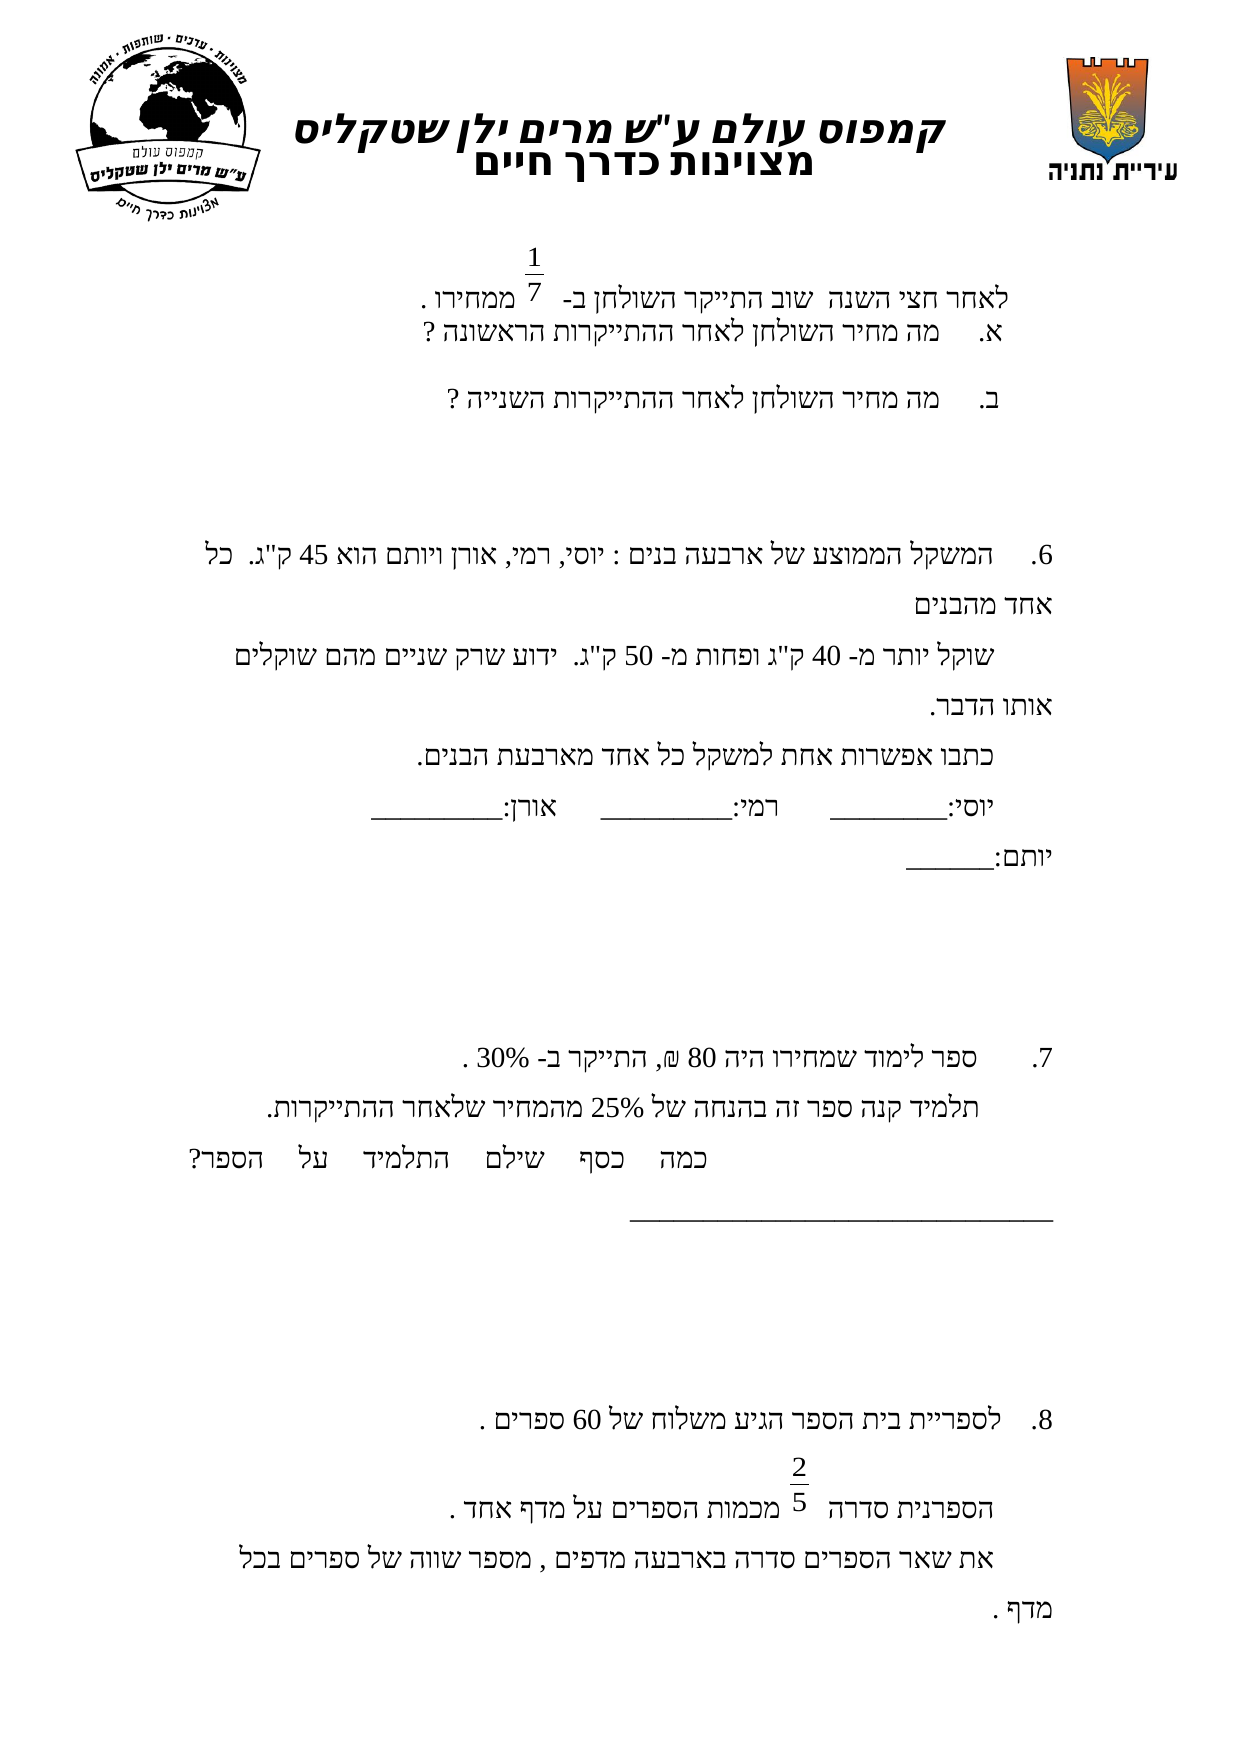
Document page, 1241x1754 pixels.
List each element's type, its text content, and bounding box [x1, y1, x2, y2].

picture [70, 27, 262, 224]
text לאחר חצי השנה שוב התייקר השולחן ב- ממחירו . [187, 242, 1053, 314]
text 8. לספריית בית הספר הגיע משלוח של 60 ספרים . [187, 1402, 1053, 1436]
text 7. ספר לימוד שמחירו היה 80 ₪, התייקר ב- 30% . [187, 1040, 1053, 1074]
text שוקל יותר מ- 40 ק"ג ופחות מ- 50 ק"ג. ידוע שרק שניים מהם שוקלים אותו הדבר. [187, 638, 1053, 722]
text תלמיד קנה ספר זה בהנחה של 25% מהמחיר שלאחר ההתייקרות. [187, 1091, 1053, 1124]
text הספרנית סדרה מכמות הספרים על מדף אחד . [187, 1452, 1053, 1524]
text כמה כסף שילם התלמיד על הספר? _____________________________ [187, 1141, 1053, 1225]
text את שאר הספרים סדרה בארבעה מדפים , מספר שווה של ספרים בכל מדף . [187, 1541, 1053, 1625]
text 6. המשקל הממוצע של ארבעה בנים : יוסי, רמי, אורן ויותם הוא 45 ק"ג. כל אחד מהבנים [187, 537, 1053, 621]
list מה מחיר השולחן לאחר ההתייקרות הראשונה ? [187, 314, 978, 348]
picture [1049, 57, 1177, 180]
list מה מחיר השולחן לאחר ההתייקרות השנייה ? [187, 381, 978, 415]
text כתבו אפשרות אחת למשקל כל אחד מארבעת הבנים. [187, 738, 1053, 772]
text יוסי:________ רמי:_________ אורן:_________ יותם:______ [187, 789, 1053, 873]
